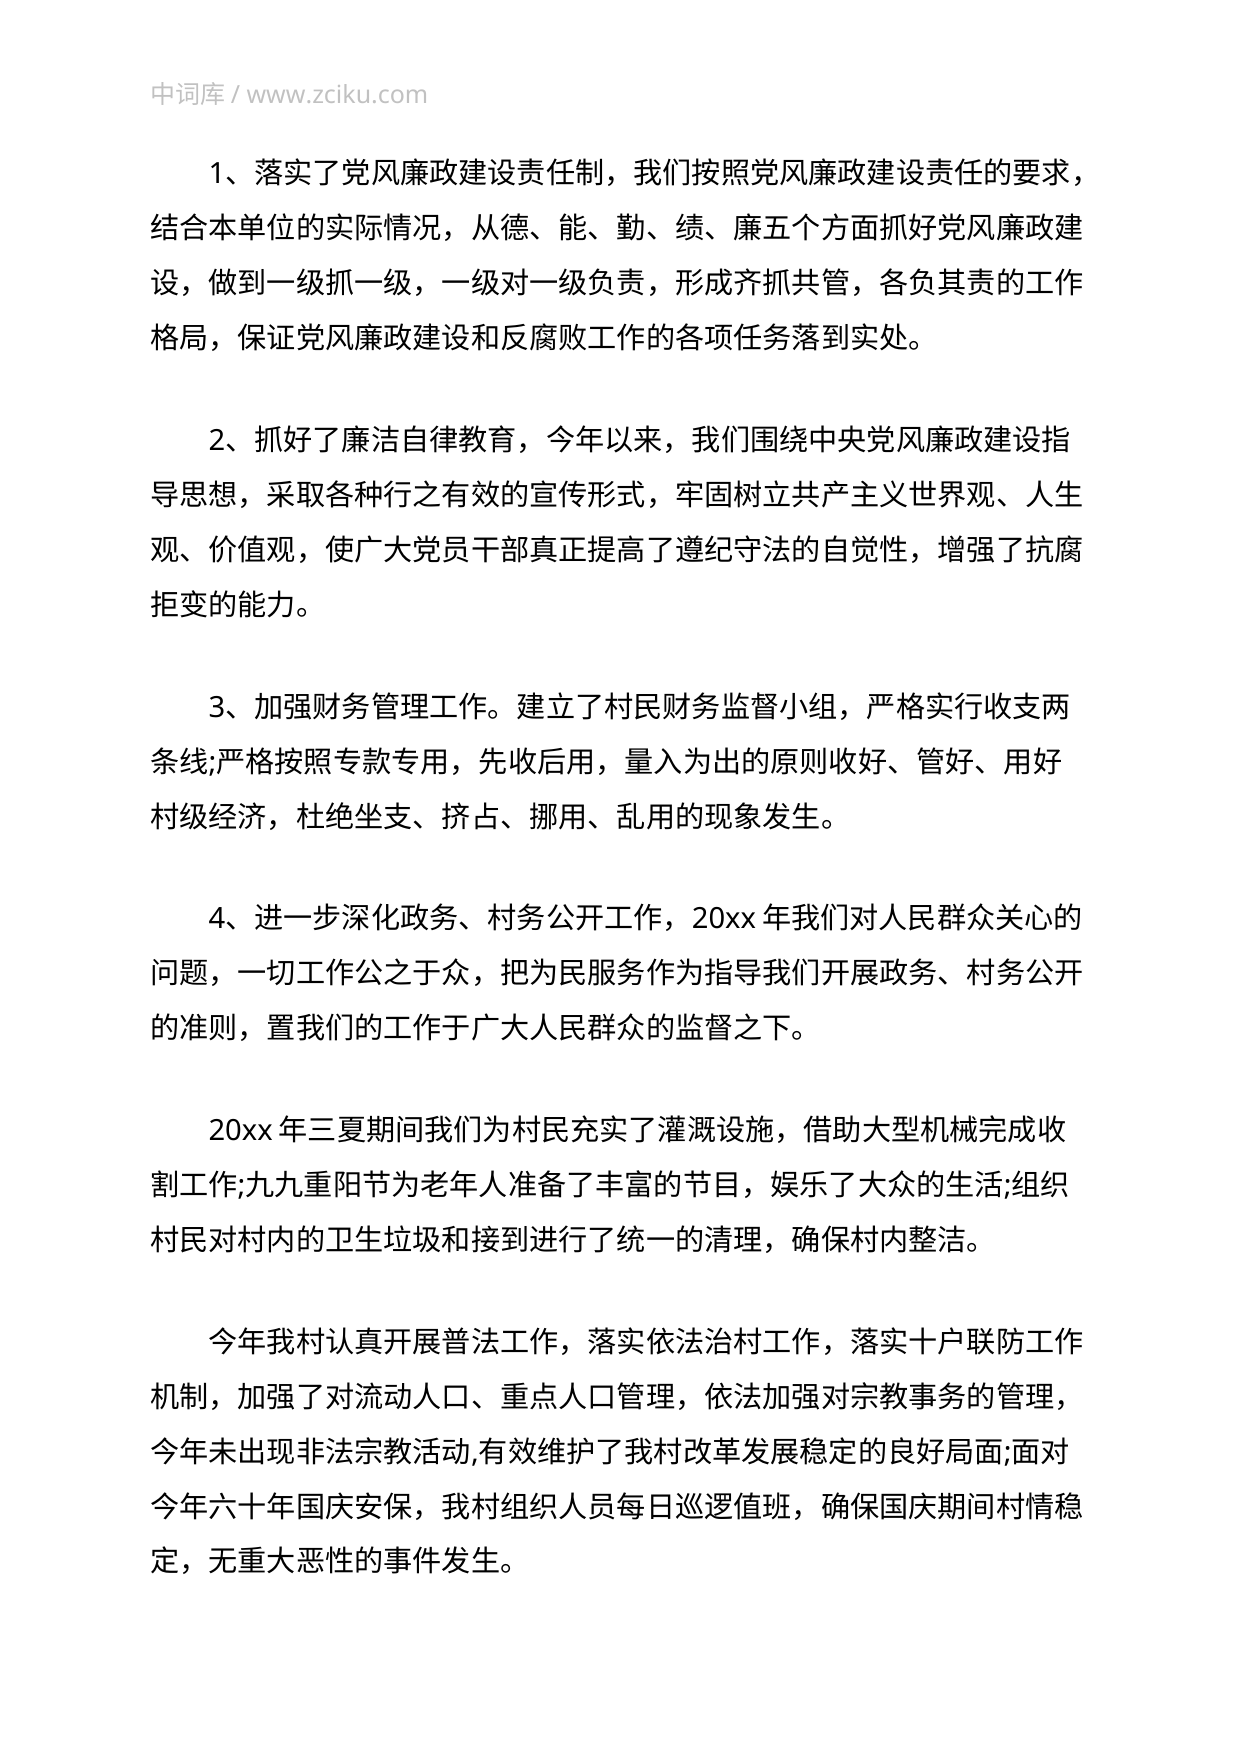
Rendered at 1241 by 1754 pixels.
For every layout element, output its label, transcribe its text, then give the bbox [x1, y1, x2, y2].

text 1、落实了党风廉政建设责任制，我们按照党风廉政建设责任的要求，结合本单位的实际情况，从德、能、勤、绩、廉五个方面抓好党风廉政建设，做到一级抓一级，一级对一级负责，形成齐抓共管，各负其责的工作格局，保证党风廉政建设和反腐败工作的各项任务落到实处。 [150, 150, 1090, 357]
text 今年我村认真开展普法工作，落实依法治村工作，落实十户联防工作机制，加强了对流动人口、重点人口管理，依法加强对宗教事务的管理，今年未出现非法宗教活动,有效维护了我村改革发展稳定的良好局面;面对今年六十年国庆安保，我村组织人员每日巡逻值班，确保国庆期间村情稳定，无重大恶性的事件发生。 [150, 1318, 1090, 1580]
text 20xx年三夏期间我们为村民充实了灌溉设施，借助大型机械完成收割工作;九九重阳节为老年人准备了丰富的节目，娱乐了大众的生活;组织村民对村内的卫生垃圾和接到进行了统一的清理，确保村内整洁。 [150, 1107, 1090, 1259]
text 4、进一步深化政务、村务公开工作，20xx年我们对人民群众关心的问题，一切工作公之于众，把为民服务作为指导我们开展政务、村务公开的准则，置我们的工作于广大人民群众的监督之下。 [150, 895, 1090, 1047]
text 3、加强财务管理工作。建立了村民财务监督小组，严格实行收支两条线;严格按照专款专用，先收后用，量入为出的原则收好、管好、用好村级经济，杜绝坐支、挤占、挪用、乱用的现象发生。 [150, 683, 1090, 835]
text 2、抓好了廉洁自律教育，今年以来，我们围绕中央党风廉政建设指导思想，采取各种行之有效的宣传形式，牢固树立共产主义世界观、人生观、价值观，使广大党员干部真正提高了遵纪守法的自觉性，增强了抗腐拒变的能力。 [150, 417, 1090, 624]
